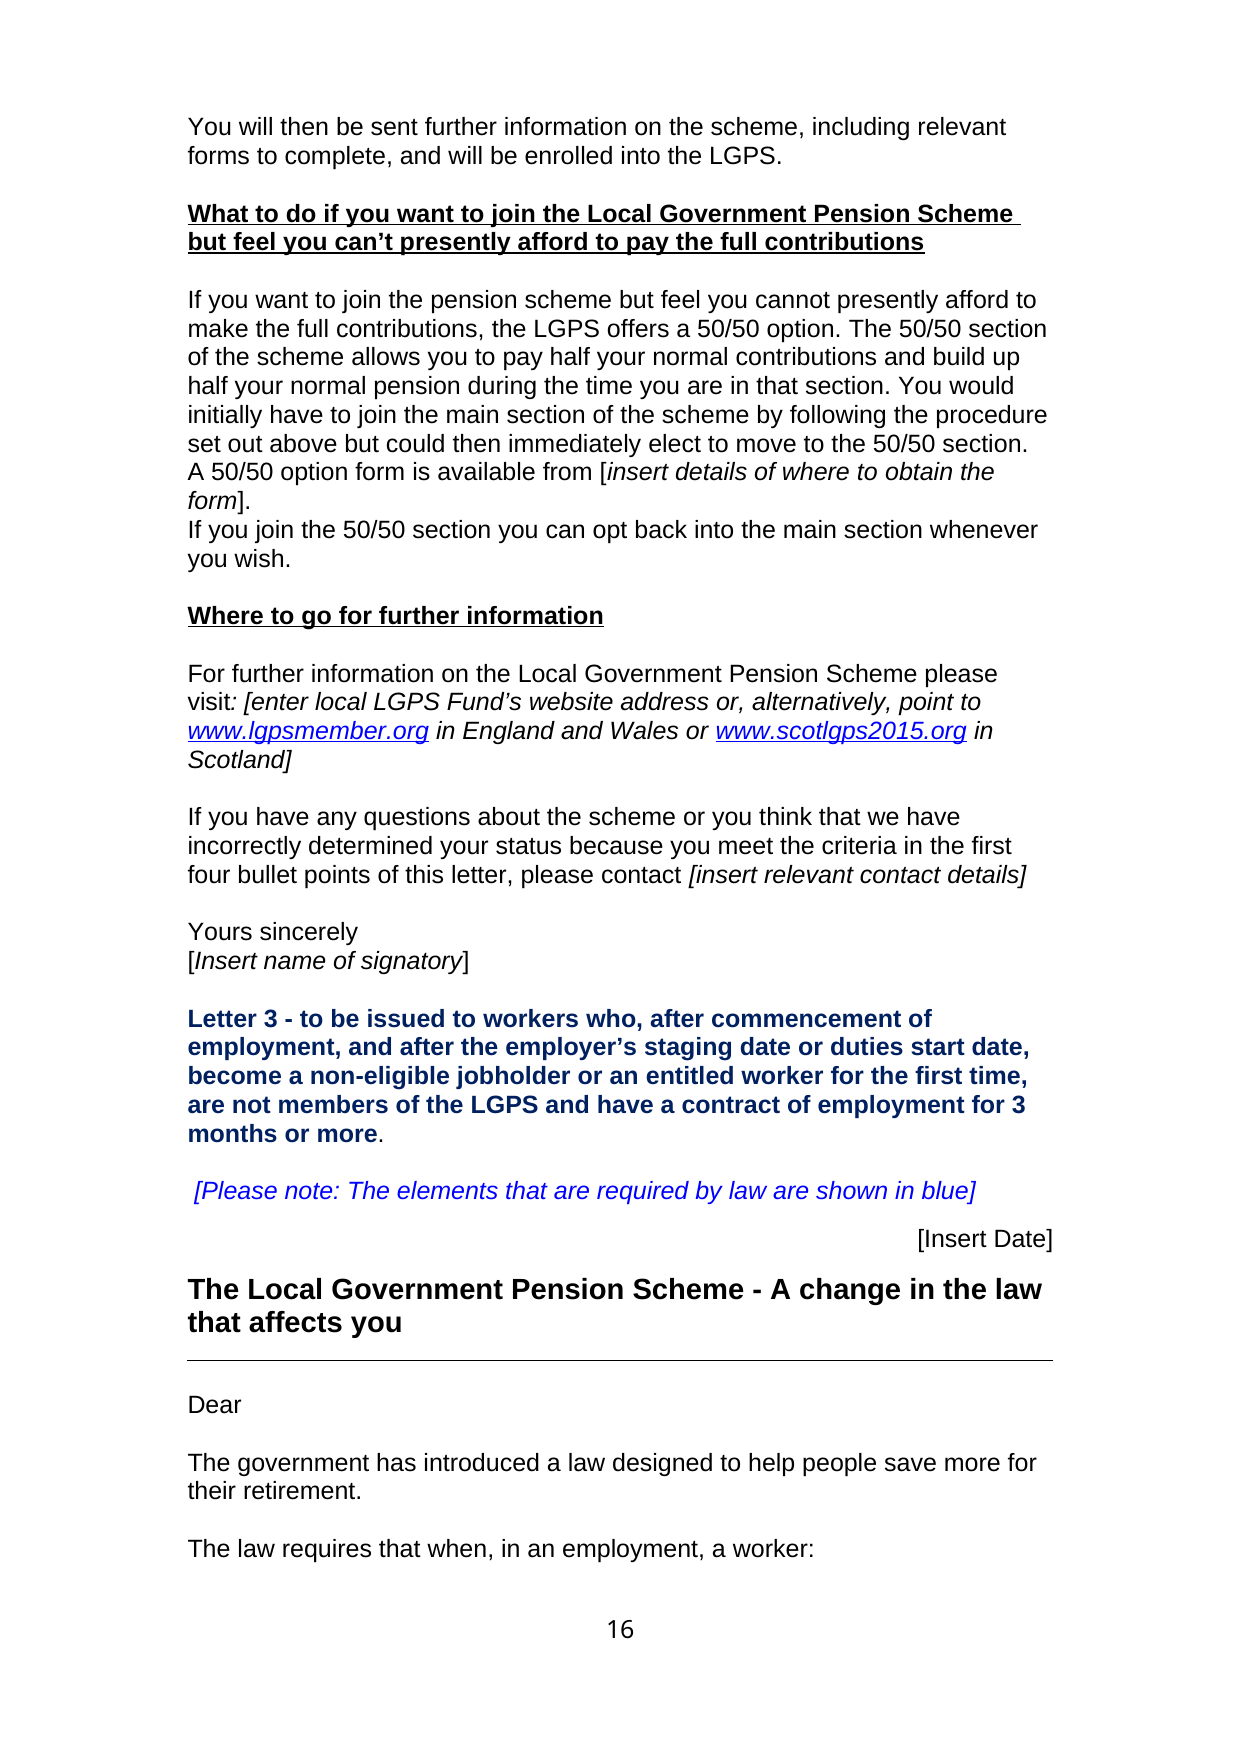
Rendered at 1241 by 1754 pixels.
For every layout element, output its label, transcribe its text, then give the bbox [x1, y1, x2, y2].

text What to do if you want to join the Local Government Pension Scheme but feel you can’t presently afford to pay the full contributions [187, 199, 1053, 256]
text [Insert name of signatory] [187, 946, 1053, 975]
text If you want to join the pension scheme but feel you cannot presently afford to make the full contributions, the LGPS offers a 50/50 option. The 50/50 section of the scheme allows you to pay half your normal contributions and build up half your normal pension during the time you are in that section. You would initially have to join the main section of the scheme by following the procedure set out above but could then immediately elect to move to the 50/50 section. A 50/50 option form is available from [insert details of where to obtain the form]. [187, 285, 1053, 515]
text The law requires that when, in an employment, a worker: [187, 1534, 1053, 1563]
text The government has introduced a law designed to help people save more for their retirement. [187, 1448, 1053, 1505]
text [Please note: The elements that are required by law are shown in blue] [187, 1176, 1053, 1205]
text For further information on the Local Government Pension Scheme please visit: [enter local LGPS Fund’s website address or, alternatively, point to www.lgpsmember.org in England and Wales or www.scotlgps2015.org in Scotland] [187, 659, 1053, 774]
text If you join the 50/50 section you can opt back into the main section whenever you wish. [187, 515, 1053, 572]
text If you have any questions about the scheme or you think that we have incorrectly determined your status because you meet the criteria in the first four bullet points of this letter, please contact [insert relevant contact details] [187, 802, 1053, 889]
text [Insert Date] [187, 1224, 1053, 1253]
text You will then be sent further information on the scheme, including relevant forms to complete, and will be enrolled into the LGPS. [187, 112, 1053, 170]
text Where to go for further information [187, 601, 1053, 630]
text The Local Government Pension Scheme - A change in the law that affects you [187, 1272, 1053, 1339]
text Yours sincerely [187, 917, 1053, 946]
text Dear [187, 1390, 1053, 1419]
text Letter 3 - to be issued to workers who, after commencement of employment, and after the employer’s staging date or duties start date, become a non-eligible jobholder or an entitled worker for the first time, are not members of the LGPS and have a contract of employment for 3 months or more. [187, 1004, 1053, 1147]
